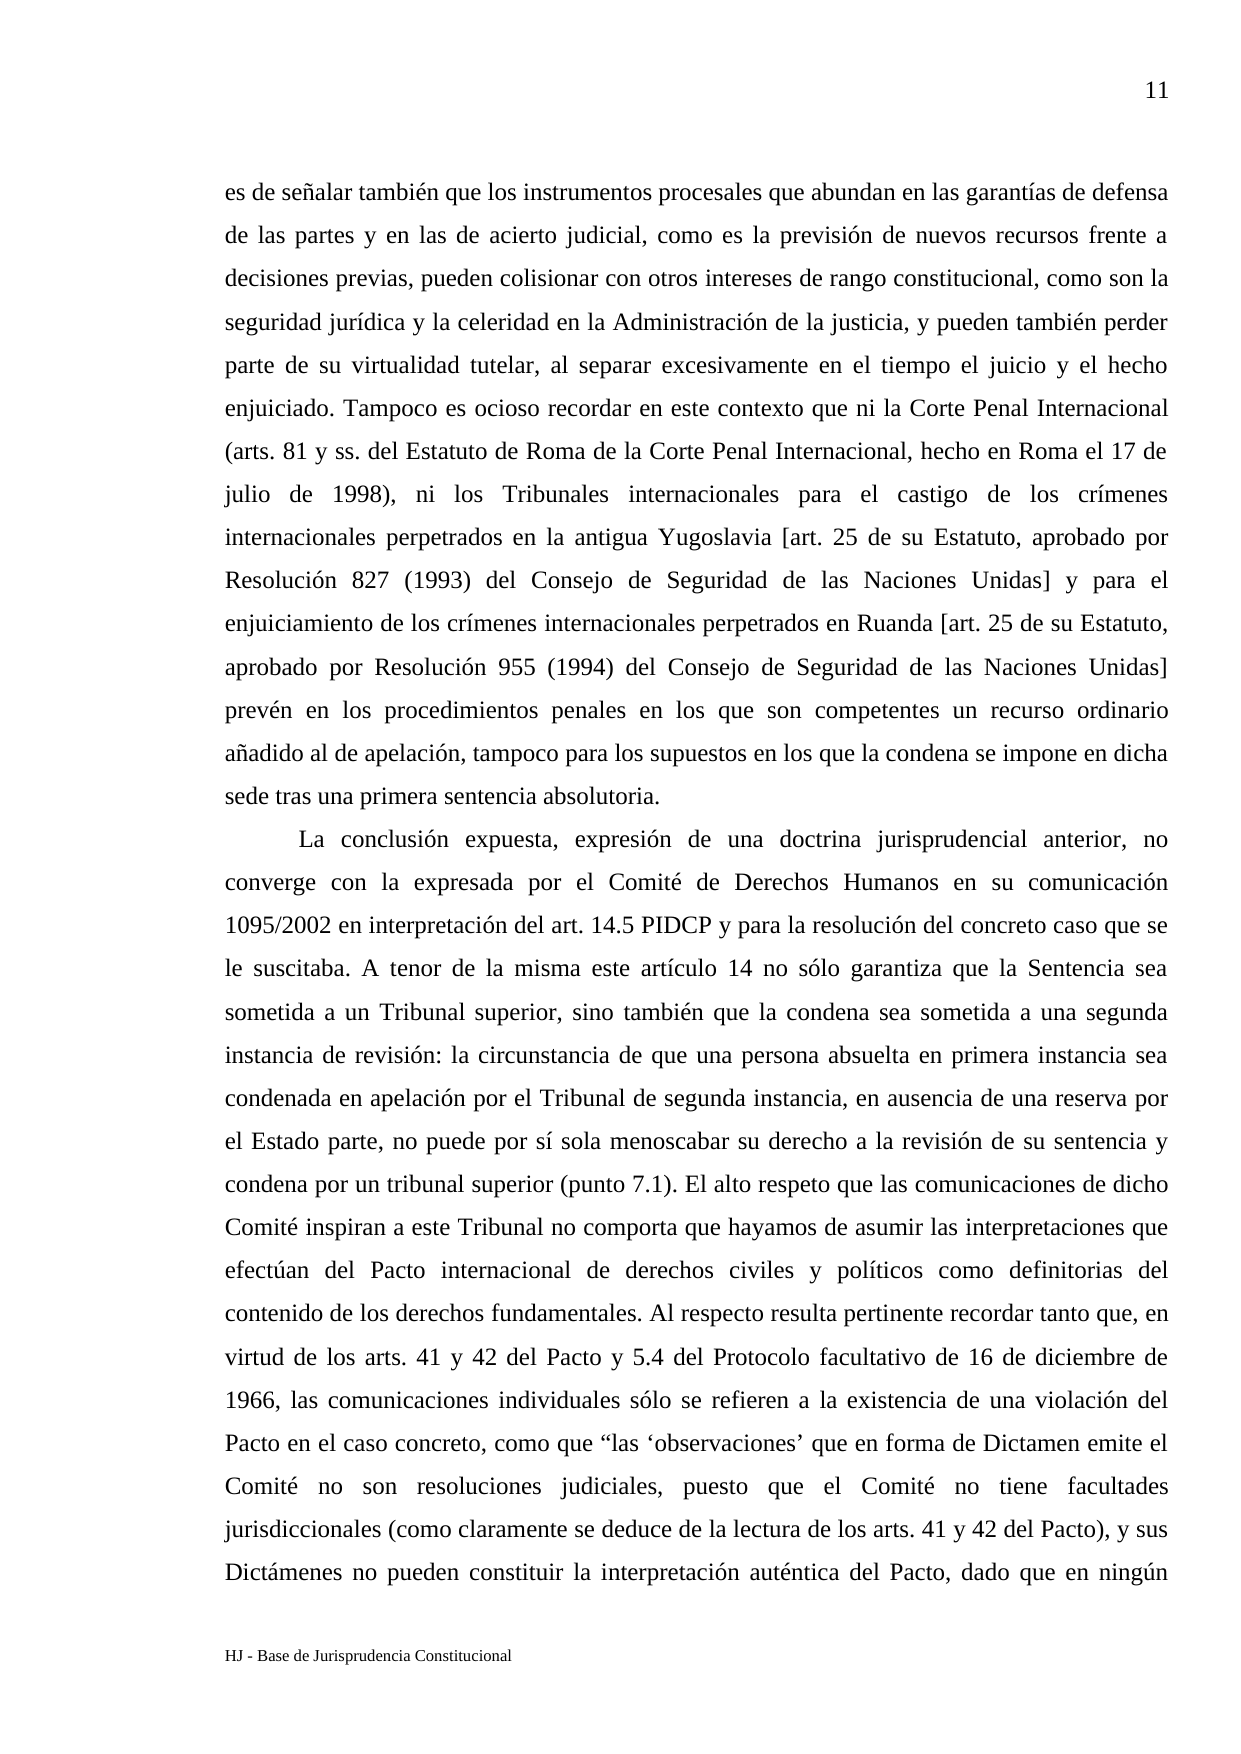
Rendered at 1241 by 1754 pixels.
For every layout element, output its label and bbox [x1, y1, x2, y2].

text [224, 177, 1169, 810]
text [224, 824, 1169, 1586]
